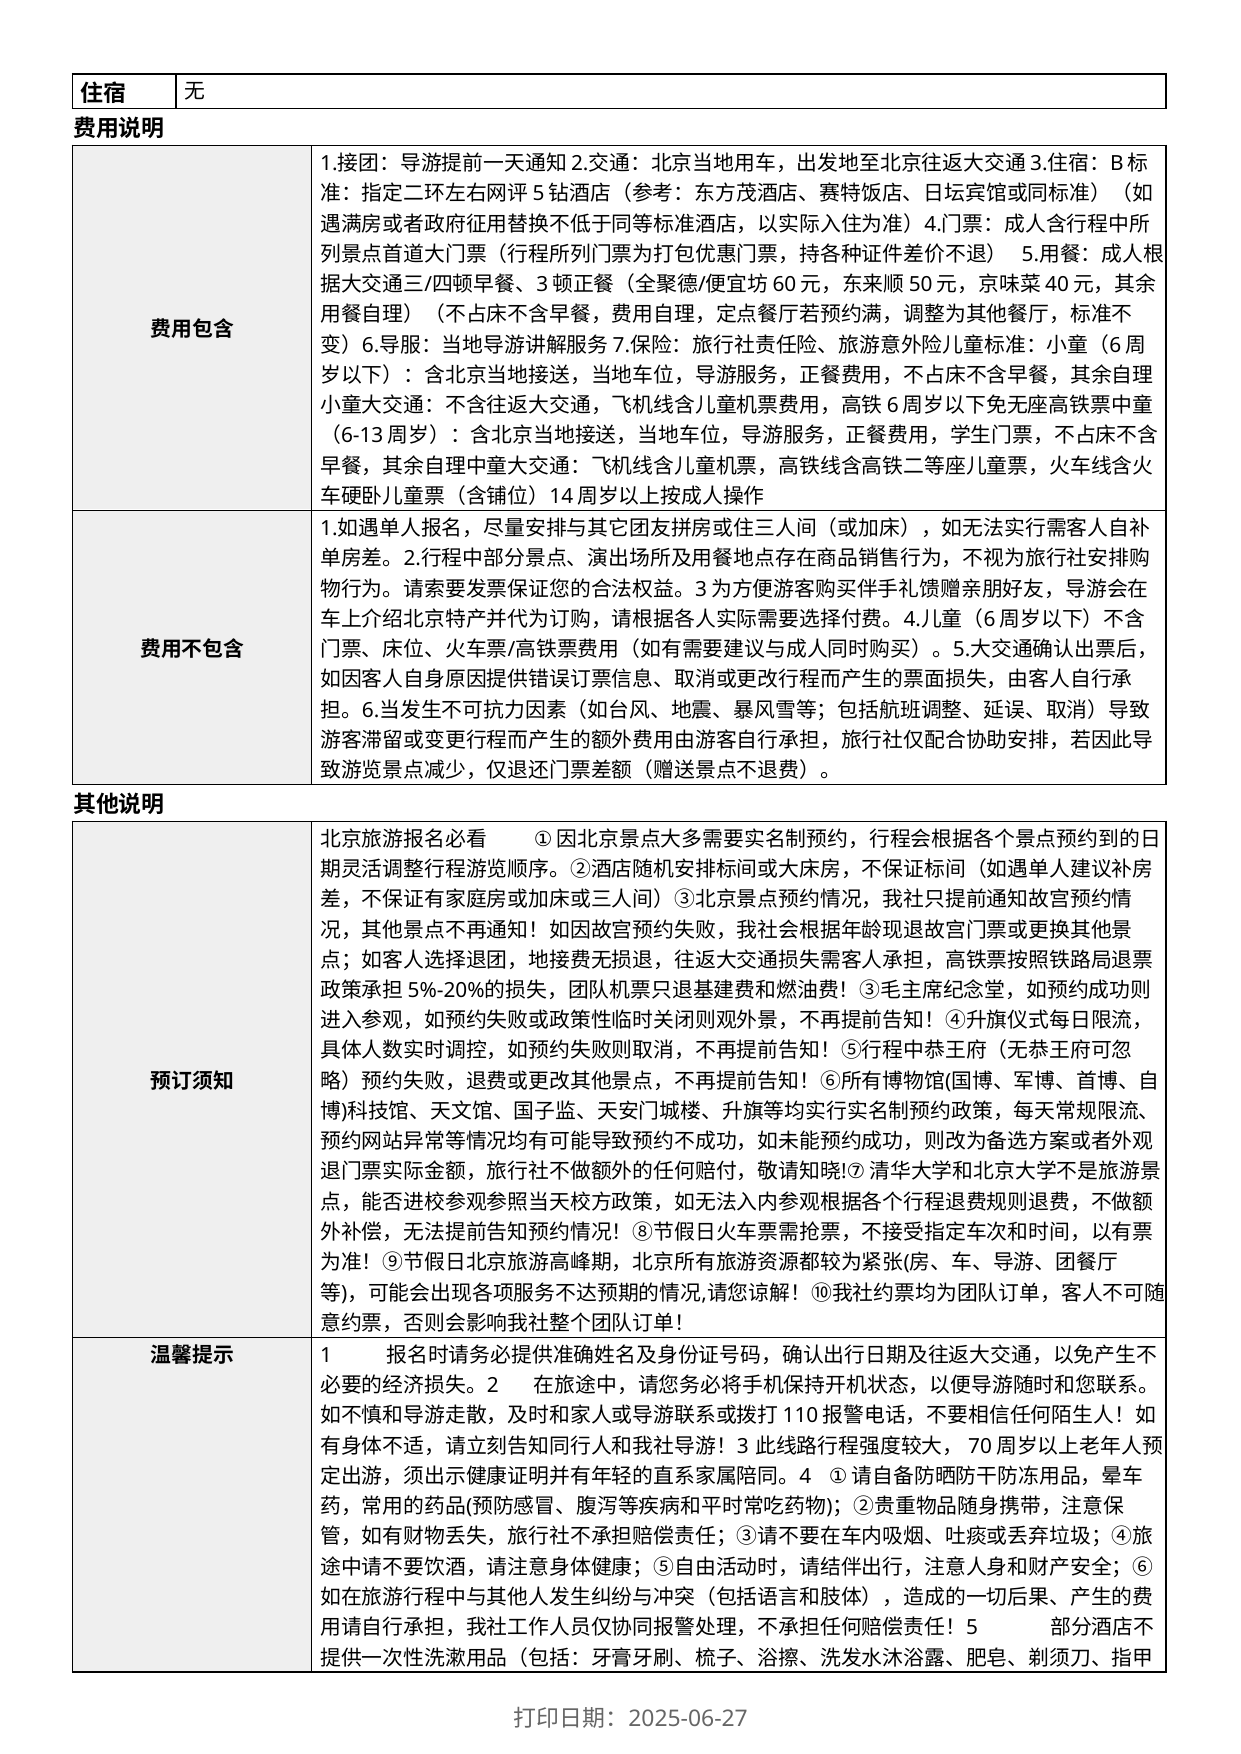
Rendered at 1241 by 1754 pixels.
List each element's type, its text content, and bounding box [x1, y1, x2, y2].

text 费用说明 [73, 110, 1167, 143]
text 其他说明 [73, 786, 1167, 819]
table_cell 温馨提示 [73, 1338, 311, 1671]
table_cell 1.如遇单人报名，尽量安排与其它团友拼房或住三人间（或加床），如无法实行需客人自补单房差。 [312, 511, 1165, 784]
table_header 北京旅游 [312, 822, 1165, 1336]
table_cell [312, 1338, 1165, 1671]
table_header 预订须知 [73, 822, 311, 1336]
table_cell 住宿 [73, 75, 175, 108]
table_header 费用包含 [73, 146, 311, 509]
table_cell 无 [177, 75, 1165, 108]
table_header 1.接团：导游提前一天通知 [312, 146, 1165, 509]
table_cell 费用不包含 [73, 511, 311, 784]
